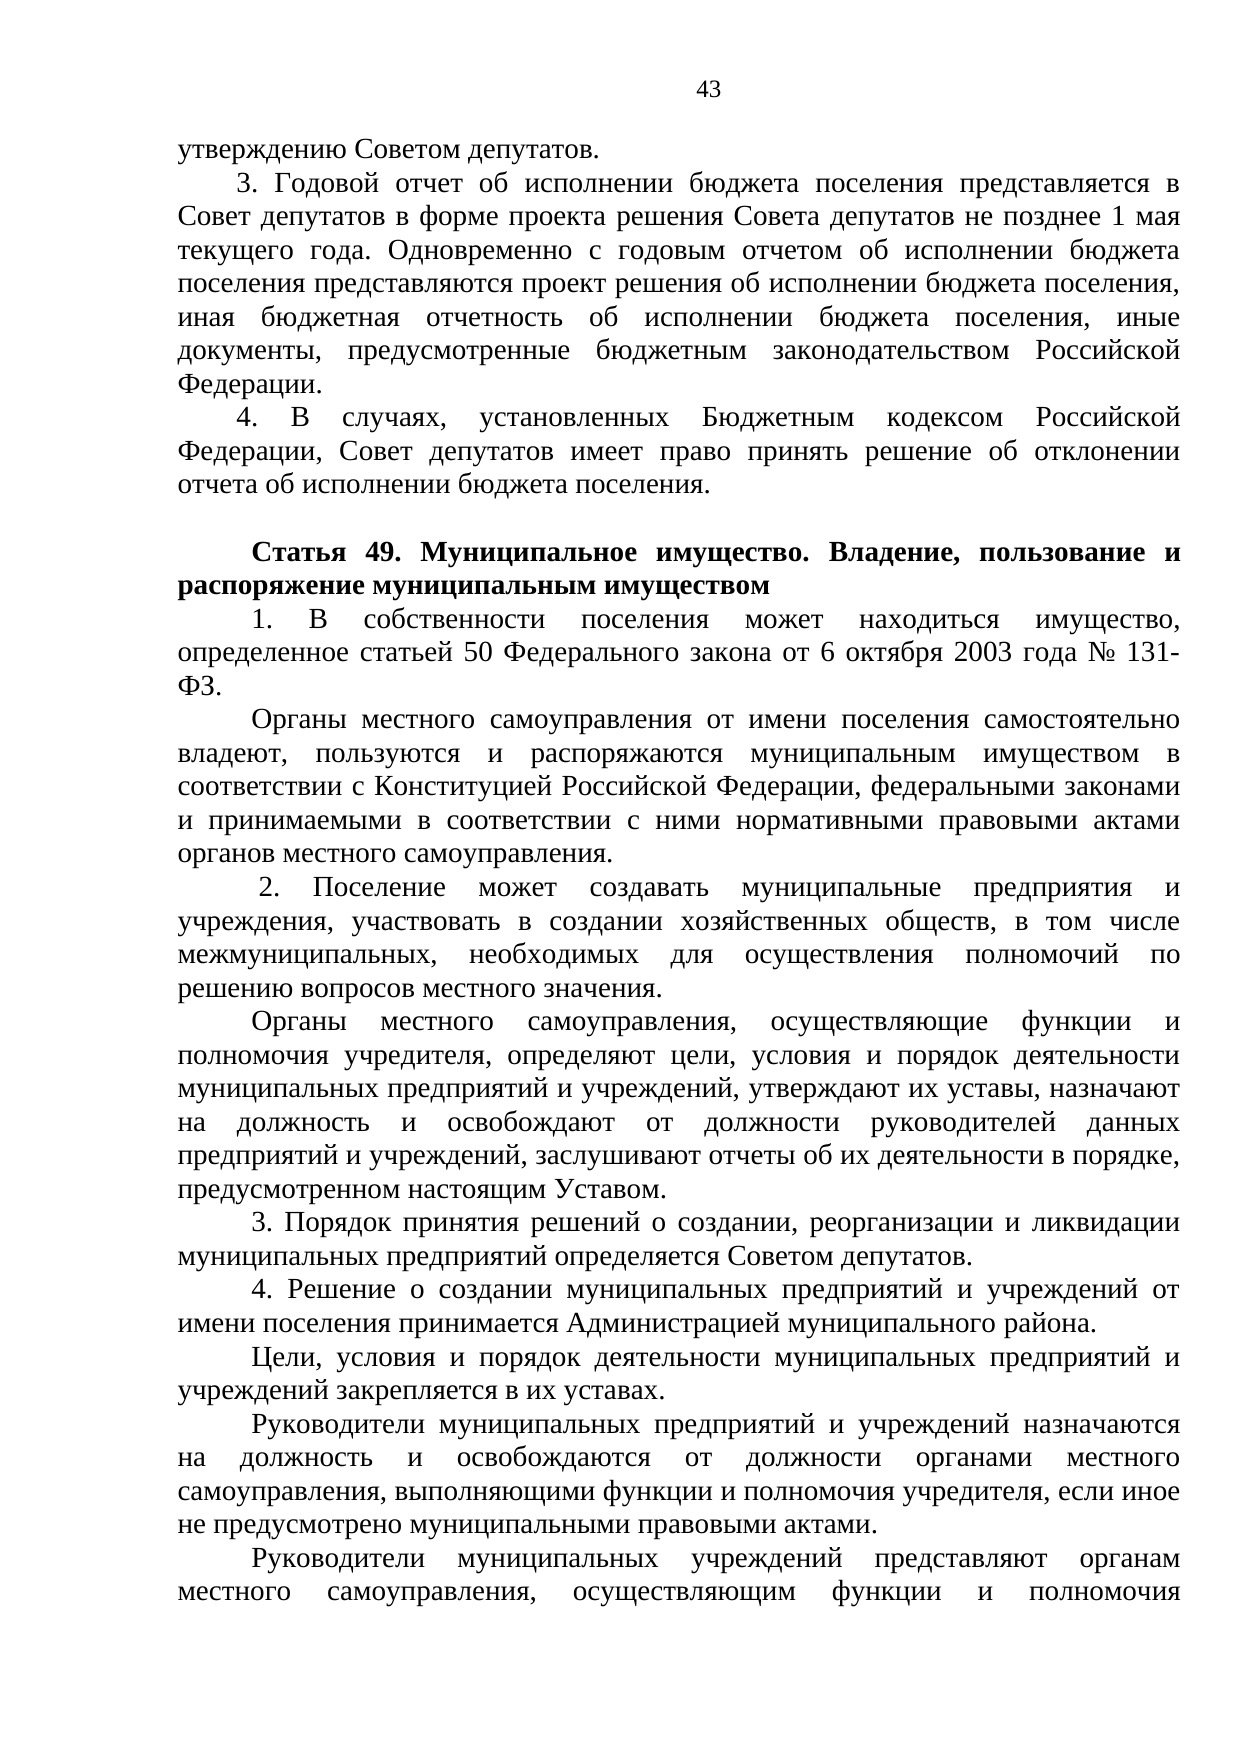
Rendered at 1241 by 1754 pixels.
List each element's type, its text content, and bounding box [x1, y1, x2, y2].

text Статья 49. Муниципальное имущество. Владение, пользование и распоряжение муниципальным имуществом [177, 534, 1181, 601]
text 3. Порядок принятия решений о создании, реорганизации и ликвидации муниципальных предприятий определяется Советом депутатов. [177, 1204, 1181, 1272]
text Органы местного самоуправления от имени поселения самостоятельно владеют, пользуются и распоряжаются муниципальным имуществом в соответствии с Конституцией Российской Федерации, федеральными законами и принимаемыми в соответствии с ними нормативными правовыми актами органов местного самоуправления. [177, 701, 1181, 869]
text Руководители муниципальных предприятий и учреждений назначаются на должность и освобождаются от должности органами местного самоуправления, выполняющими функции и полномочия учредителя, если иное не предусмотрено муниципальными правовыми актами. [177, 1406, 1181, 1540]
text 1. В собственности поселения может находиться имущество, определенное статьей 50 Федерального закона от 6 октября 2003 года № 131-ФЗ. [177, 601, 1181, 701]
text 2. Поселение может создавать муниципальные предприятия и учреждения, участвовать в создании хозяйственных обществ, в том числе межмуниципальных, необходимых для осуществления полномочий по решению вопросов местного значения. [177, 869, 1181, 1003]
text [177, 131, 1181, 165]
text 4. Решение о создании муниципальных предприятий и учреждений от имени поселения принимается Администрацией муниципального района. [177, 1272, 1181, 1339]
text Органы местного самоуправления, осуществляющие функции и полномочия учредителя, определяют цели, условия и порядок деятельности муниципальных предприятий и учреждений, утверждают их уставы, назначают на должность и освобождают от должности руководителей данных предприятий и учреждений, заслушивают отчеты об их деятельности в порядке, предусмотренном настоящим Уставом. [177, 1003, 1181, 1204]
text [177, 1540, 1181, 1607]
text 4. В случаях, установленных Бюджетным кодексом Российской Федерации, Совет депутатов имеет право принять решение об отклонении отчета об исполнении бюджета поселения. [177, 399, 1181, 500]
text 3. Годовой отчет об исполнении бюджета поселения представляется в Совет депутатов в форме проекта решения Совета депутатов не позднее 1 мая текущего года. Одновременно с годовым отчетом об исполнении бюджета поселения представляются проект решения об исполнении бюджета поселения, иная бюджетная отчетность об исполнении бюджета поселения, иные документы, предусмотренные бюджетным законодательством Российской Федерации. [177, 165, 1181, 399]
text Цели, условия и порядок деятельности муниципальных предприятий и учреждений закрепляется в их уставах. [177, 1339, 1181, 1406]
